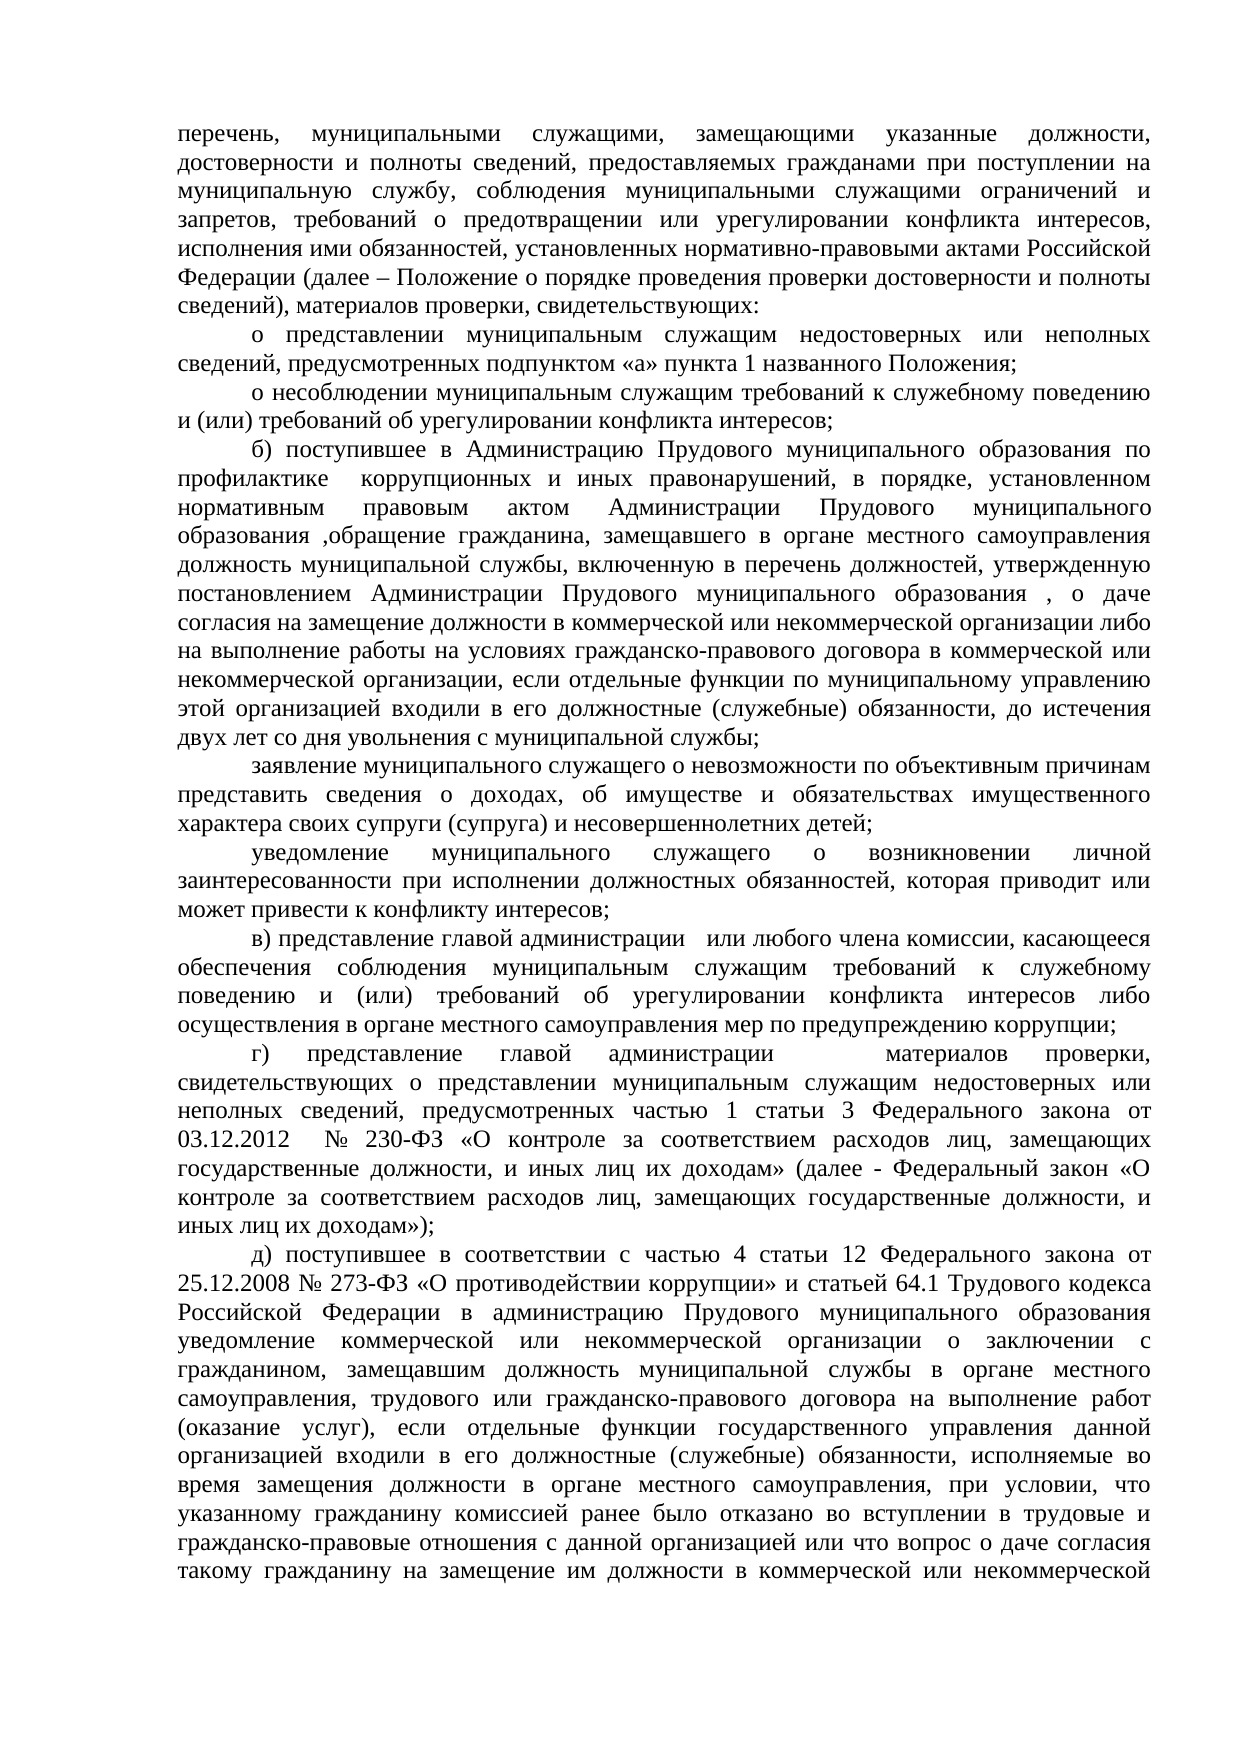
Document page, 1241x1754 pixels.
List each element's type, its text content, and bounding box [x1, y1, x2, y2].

text о представлении муниципальным служащим недостоверных или неполных сведений, предусмотренных подпунктом «а» пункта 1 названного Положения; [177, 319, 1152, 377]
text в) представление главой администрации или любого члена комиссии, касающееся обеспечения соблюдения муниципальным служащим требований к служебному поведению и (или) требований об урегулировании конфликта интересов либо осуществления в органе местного самоуправления мер по предупреждению коррупции; [177, 923, 1152, 1038]
text заявление муниципального служащего о невозможности по объективным причинам представить сведения о доходах, об имуществе и обязательствах имущественного характера своих супруги (супруга) и несовершеннолетних детей; [177, 751, 1152, 837]
text уведомление муниципального служащего о возникновении личной заинтересованности при исполнении должностных обязанностей, которая приводит или может привести к конфликту интересов; [177, 837, 1152, 923]
text б) поступившее в Администрацию Прудового муниципального образования по профилактике коррупционных и иных правонарушений, в порядке, установленном нормативным правовым актом Администрации Прудового муниципального образования ,обращение гражданина, замещавшего в органе местного самоуправления должность муниципальной службы, включенную в перечень должностей, утвержденную постановлением Администрации Прудового муниципального образования , о даче согласия на замещение должности в коммерческой или некоммерческой организации либо на выполнение работы на условиях гражданско-правового договора в коммерческой или некоммерческой организации, если отдельные функции по муниципальному управлению этой организацией входили в его должностные (служебные) обязанности, до истечения двух лет со дня увольнения с муниципальной службы; [177, 434, 1152, 751]
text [177, 1239, 1152, 1584]
text г) представление главой администрации материалов проверки, свидетельствующих о представлении муниципальным служащим недостоверных или неполных сведений, предусмотренных частью 1 статьи 3 Федерального закона от 03.12.2012 № 230-ФЗ «О контроле за соответствием расходов лиц, замещающих государственные должности, и иных лиц их доходам» (далее - Федеральный закон «О контроле за соответствием расходов лиц, замещающих государственные должности, и иных лиц их доходам»); [177, 1038, 1152, 1239]
text о несоблюдении муниципальным служащим требований к служебному поведению и (или) требований об урегулировании конфликта интересов; [177, 377, 1152, 434]
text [177, 118, 1152, 319]
